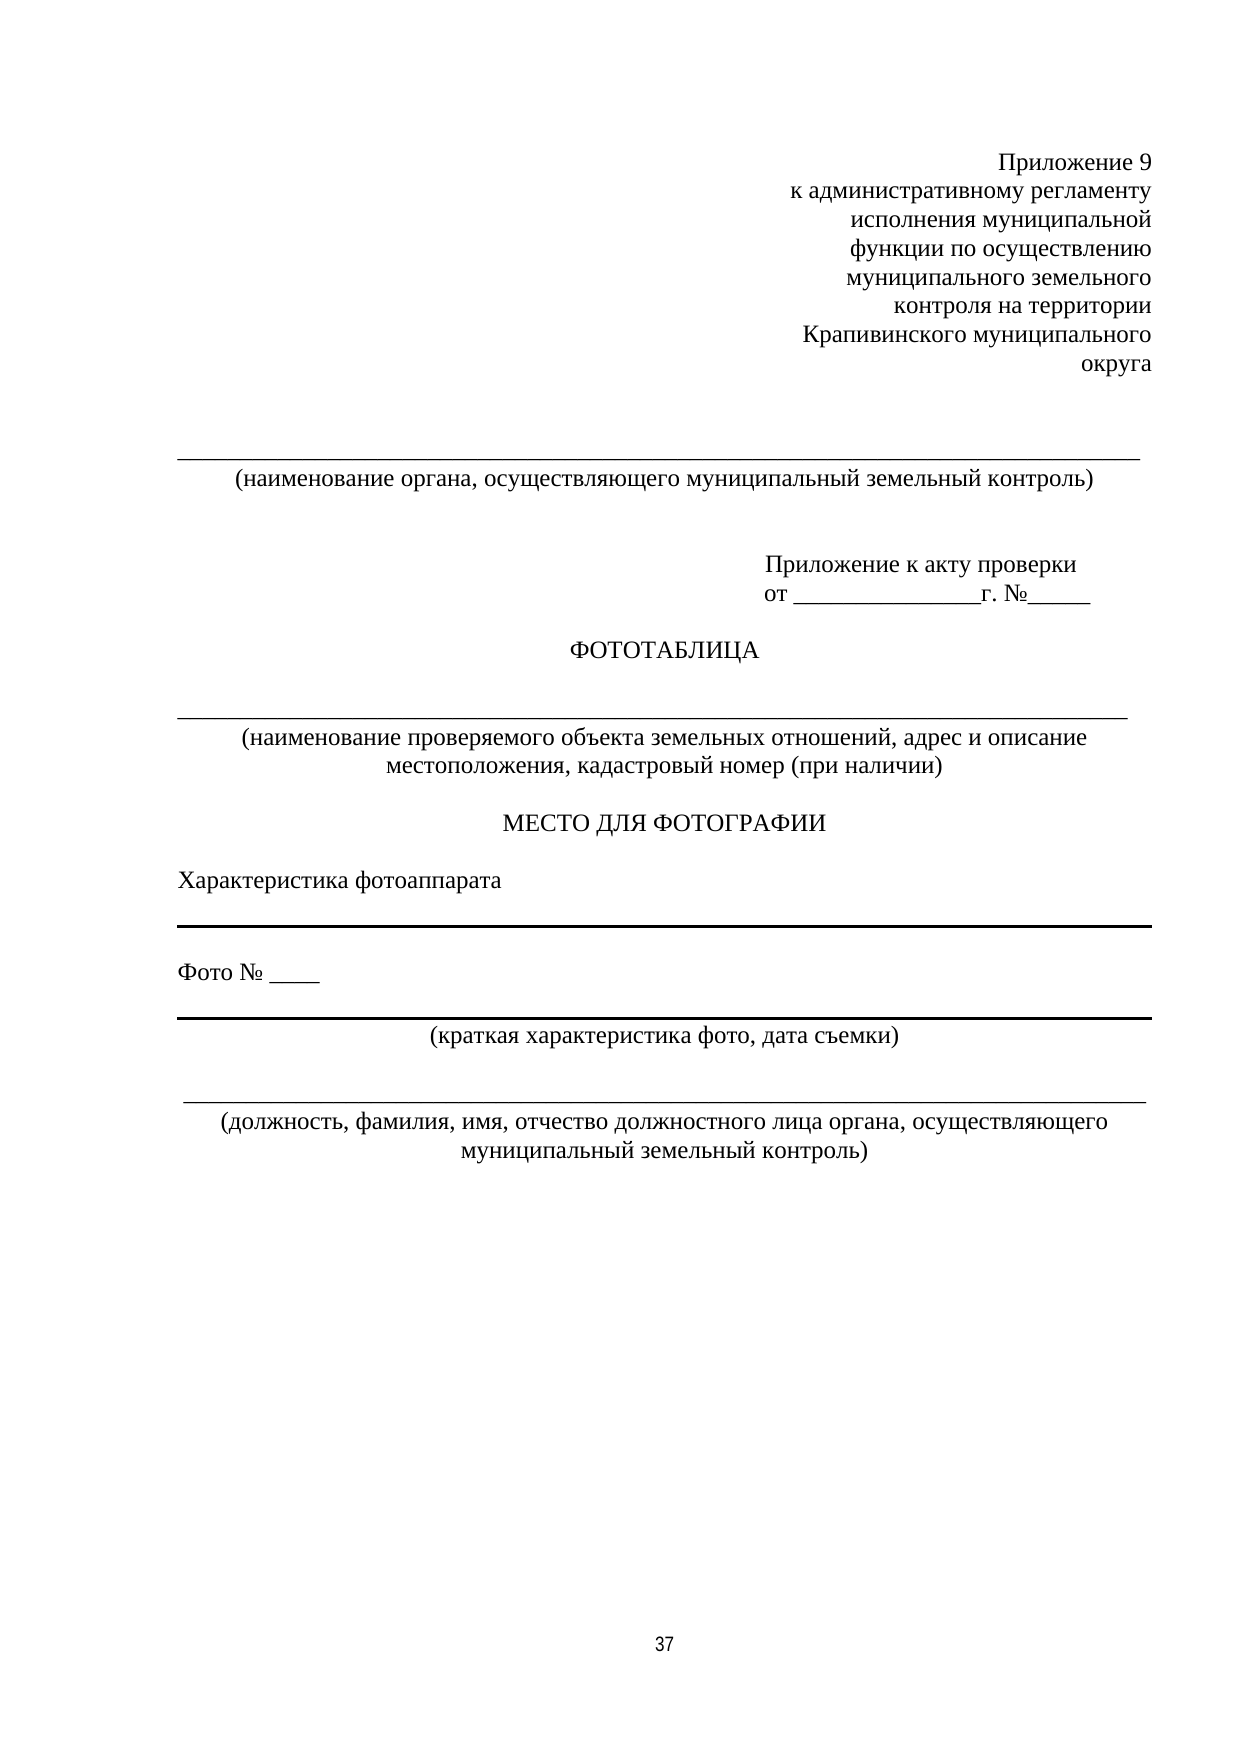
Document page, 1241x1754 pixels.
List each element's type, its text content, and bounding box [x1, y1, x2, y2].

text Характеристика фотоаппарата [177, 866, 1152, 894]
text (наименование проверяемого объекта земельных отношений, адрес и описание местоположения, кадастровый номер (при наличии) [177, 722, 1152, 779]
text (наименование органа, осуществляющего муниципальный земельный контроль) [177, 463, 1152, 492]
text МЕСТО ДЛЯ ФОТОГРАФИИ [177, 808, 1152, 837]
text исполнения муниципальной функции по осуществлению муниципального земельного контроля на территории Крапивинского муниципального округа [783, 204, 1152, 377]
text _____________________________________________________________________________ [177, 1077, 1152, 1106]
text Приложение 9 [783, 147, 1152, 176]
text (должность, фамилия, имя, отчество должностного лица органа, осуществляющего муниципальный земельный контроль) [177, 1106, 1152, 1163]
text ФОТОТАБЛИЦА [177, 636, 1152, 664]
text к административному регламенту [783, 176, 1152, 204]
text Приложение к акту проверки [177, 549, 1152, 578]
text от _______________г. №_____ [177, 578, 1152, 607]
text (краткая характеристика фото, дата съемки) [177, 1020, 1152, 1048]
text _____________________________________________________________________________ [177, 434, 1152, 463]
text Фото № ____ [177, 957, 1152, 986]
text ____________________________________________________________________________ [177, 693, 1152, 722]
